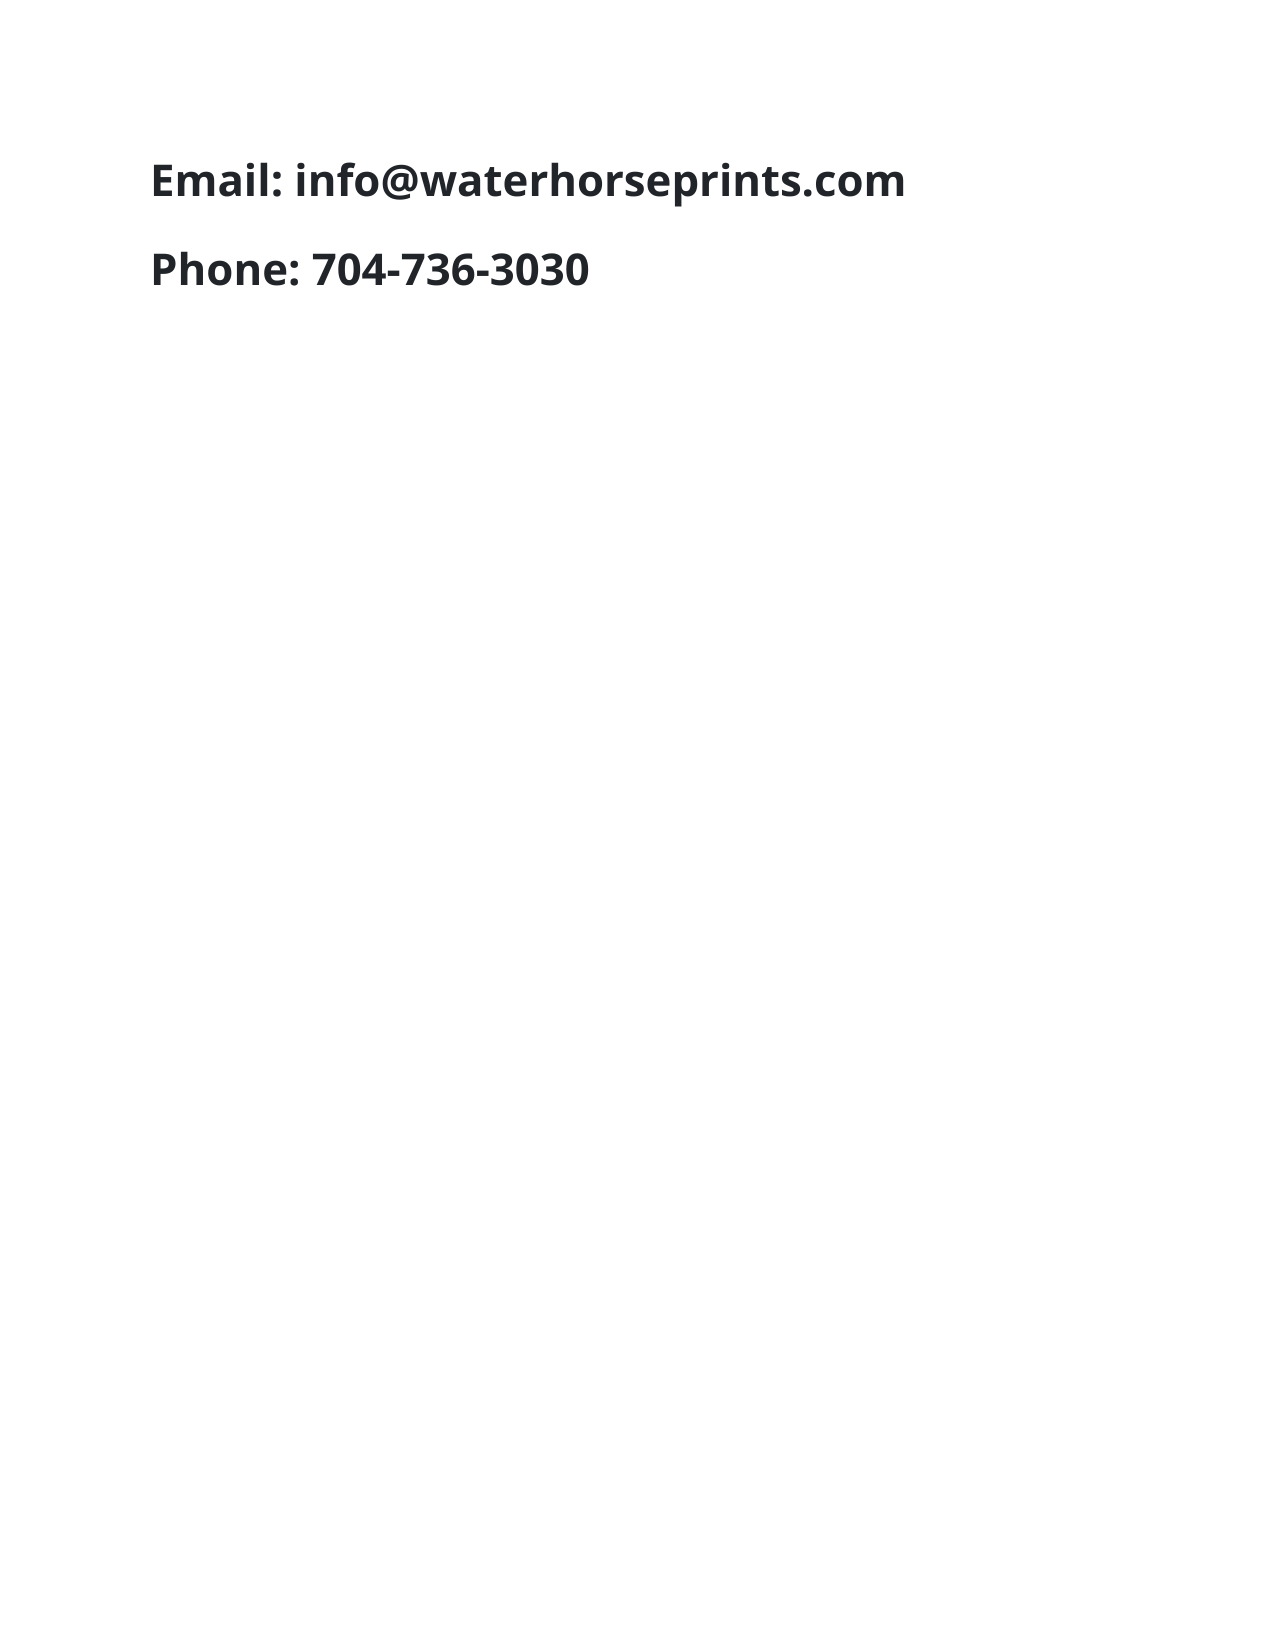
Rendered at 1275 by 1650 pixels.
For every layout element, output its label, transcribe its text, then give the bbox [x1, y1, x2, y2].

text Phone: 704-736-3030 [150, 239, 1125, 298]
text Email: info@waterhorseprints.com [150, 150, 1125, 209]
